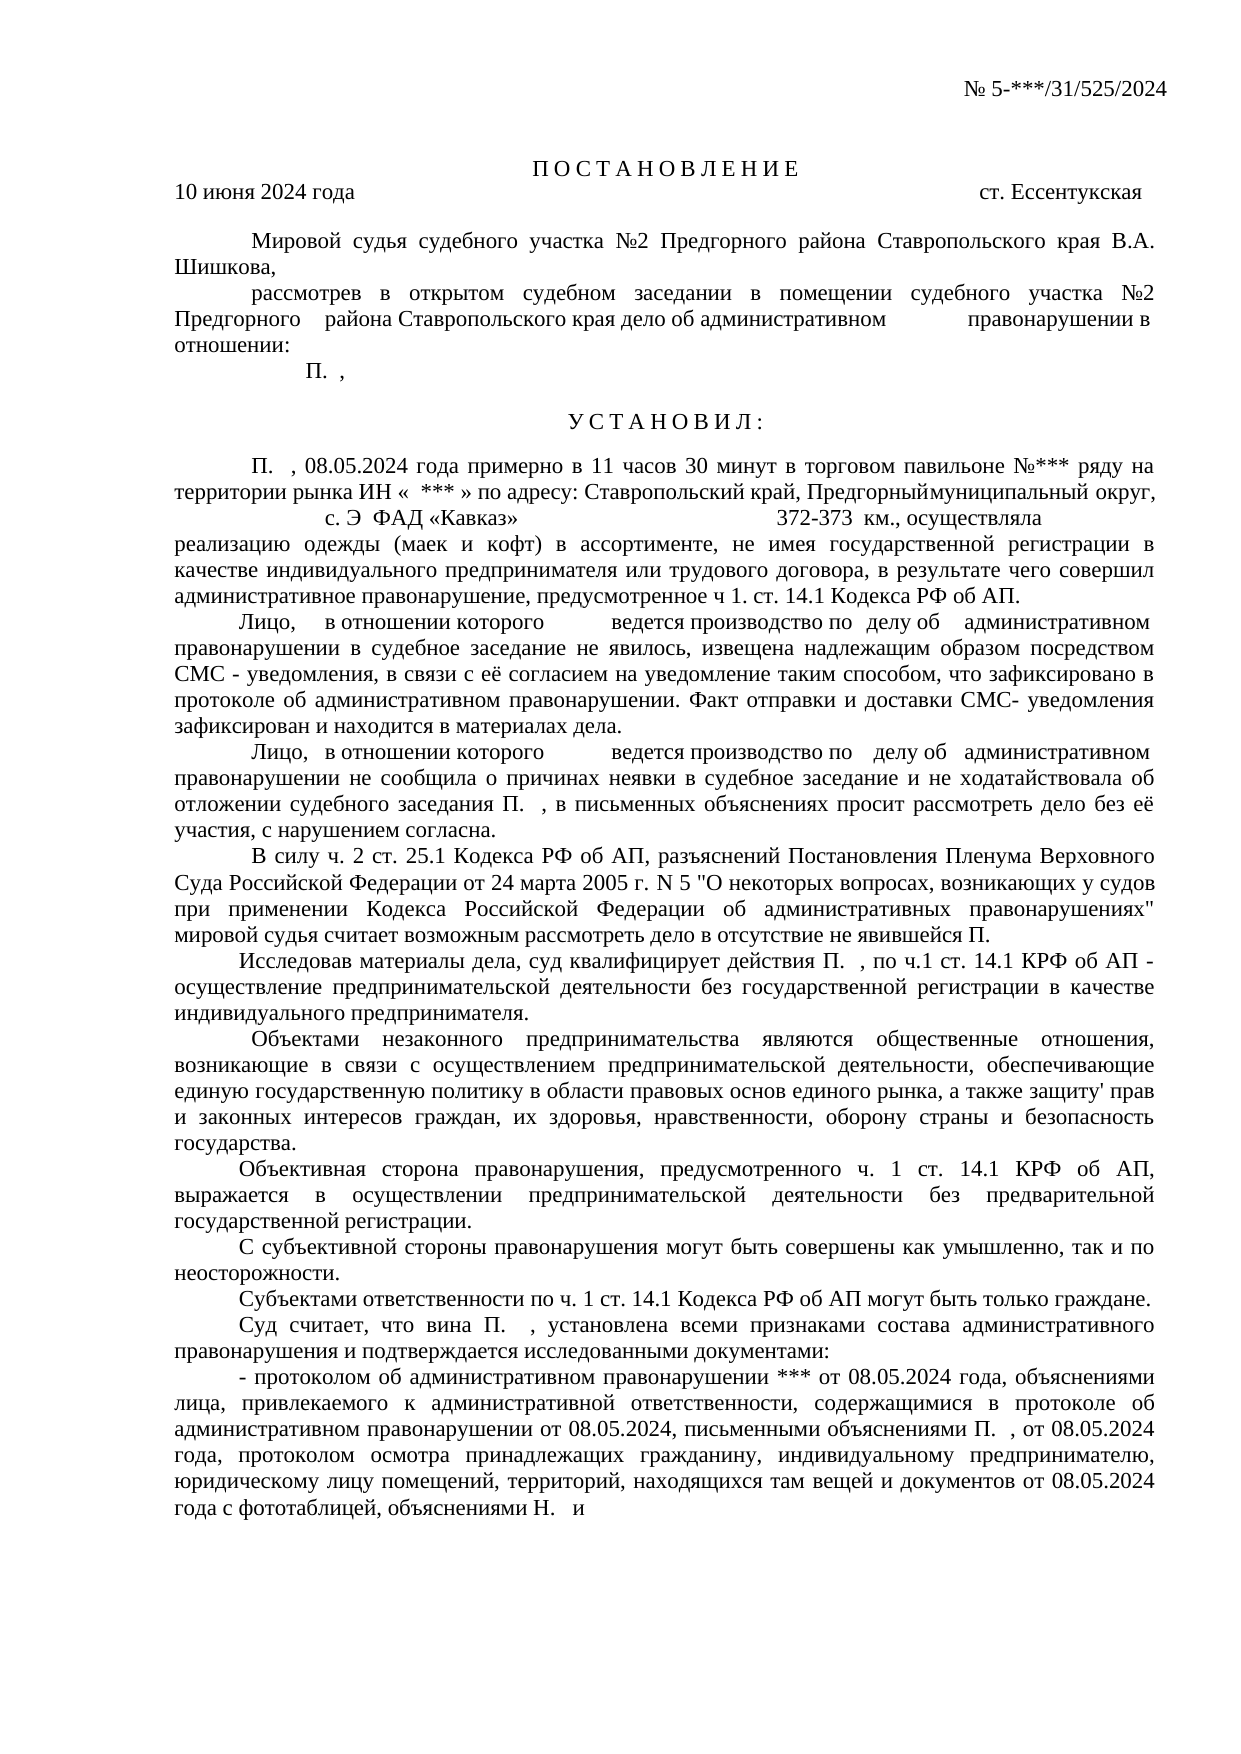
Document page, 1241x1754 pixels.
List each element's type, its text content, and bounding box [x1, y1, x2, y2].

text П. , [174, 357, 1156, 383]
text отношении: [174, 331, 1156, 357]
text Объектами незаконного предпринимательства являются общественные отношения, возникающие в связи с осуществлением предпринимательской деятельности, обеспечивающие единую государственную политику в области правовых основ единого рынка, а также защиту' прав и законных интересов граждан, их здоровья, нравственности, оборону страны и безопасность государства. [174, 1025, 1156, 1156]
text УСТАНОВИЛ: [174, 411, 1156, 434]
text Лицо, в отношении которого ведется производство по делу об административном [174, 609, 1156, 635]
text Лицо, в отношении которого ведется производство по делу об административном [174, 739, 1156, 765]
text Исследовав материалы дела, суд квалифицирует действия П. , по ч.1 ст. 14.1 КРФ об АП - осуществление предпринимательской деятельности без государственной регистрации в качестве индивидуального предпринимателя. [174, 947, 1156, 1025]
text Объективная сторона правонарушения, предусмотренного ч. 1 ст. 14.1 КРФ об АП, выражается в осуществлении предпринимательской деятельности без предварительной государственной регистрации. [174, 1156, 1156, 1234]
text П. , 08.05.2024 года примерно в 11 часов 30 минут в торговом павильоне №*** ряду на территории рынка ИН « *** » по адресу: Ставропольский край, Предгорный муниципальный округ, с. Э ФАД «Кавказ» 372-373 км., осуществляла [174, 452, 1156, 531]
text Субъектами ответственности по ч. 1 ст. 14.1 Кодекса РФ об АП могут быть только граждане. [174, 1286, 1156, 1312]
text Мировой судья судебного участка №2 Предгорного района Ставропольского края В.А. Шишкова, [174, 227, 1156, 279]
text рассмотрев в открытом судебном заседании в помещении судебного участка №2 Предгорного района Ставропольского края дело об административном правонарушении в [174, 279, 1156, 331]
text 10 июня 2024 года ст. Ессентукская [174, 181, 1156, 204]
text Суд считает, что вина П. , установлена всеми признаками состава административного правонарушения и подтверждается исследованными документами: [174, 1312, 1156, 1364]
text правонарушении не сообщила о причинах неявки в судебное заседание и не ходатайствовала об отложении судебного заседания П. , в письменных объяснениях просит рассмотреть дело без её участия, с нарушением согласна. [174, 765, 1156, 843]
text С субъективной стороны правонарушения могут быть совершены как умышленно, так и по неосторожности. [174, 1234, 1156, 1286]
text № 5-***/31/525/2024 [778, 75, 1167, 102]
text - протоколом об административном правонарушении *** от 08.05.2024 года, объяснениями лица, привлекаемого к административной ответственности, содержащимися в протоколе об административном правонарушении от 08.05.2024, письменными объяснениями П. , от 08.05.2024 года, протоколом осмотра принадлежащих гражданину, индивидуальному предпринимателю, юридическому лицу помещений, территорий, находящихся там вещей и документов от 08.05.2024 года с фототаблицей, объяснениями Н. и [174, 1364, 1156, 1520]
text В силу ч. 2 ст. 25.1 Кодекса РФ об АП, разъяснений Постановления Пленума Верховного Суда Российской Федерации от 24 марта 2005 г. N 5 "О некоторых вопросах, возникающих у судов при применении Кодекса Российской Федерации об административных правонарушениях" мировой судья считает возможным рассмотреть дело в отсутствие не явившейся П. [174, 843, 1156, 947]
text ПОСТАНОВЛЕНИЕ [174, 158, 1156, 181]
text реализацию одежды (маек и кофт) в ассортименте, не имея государственной регистрации в качестве индивидуального предпринимателя или трудового договора, в результате чего совершил административное правонарушение, предусмотренное ч 1. ст. 14.1 Кодекса РФ об АП. [174, 531, 1156, 609]
text правонарушении в судебное заседание не явилось, извещена надлежащим образом посредством СМС - уведомления, в связи с её согласием на уведомление таким способом, что зафиксировано в протоколе об административном правонарушении. Факт отправки и доставки СМС- уведомления зафиксирован и находится в материалах дела. [174, 635, 1156, 739]
